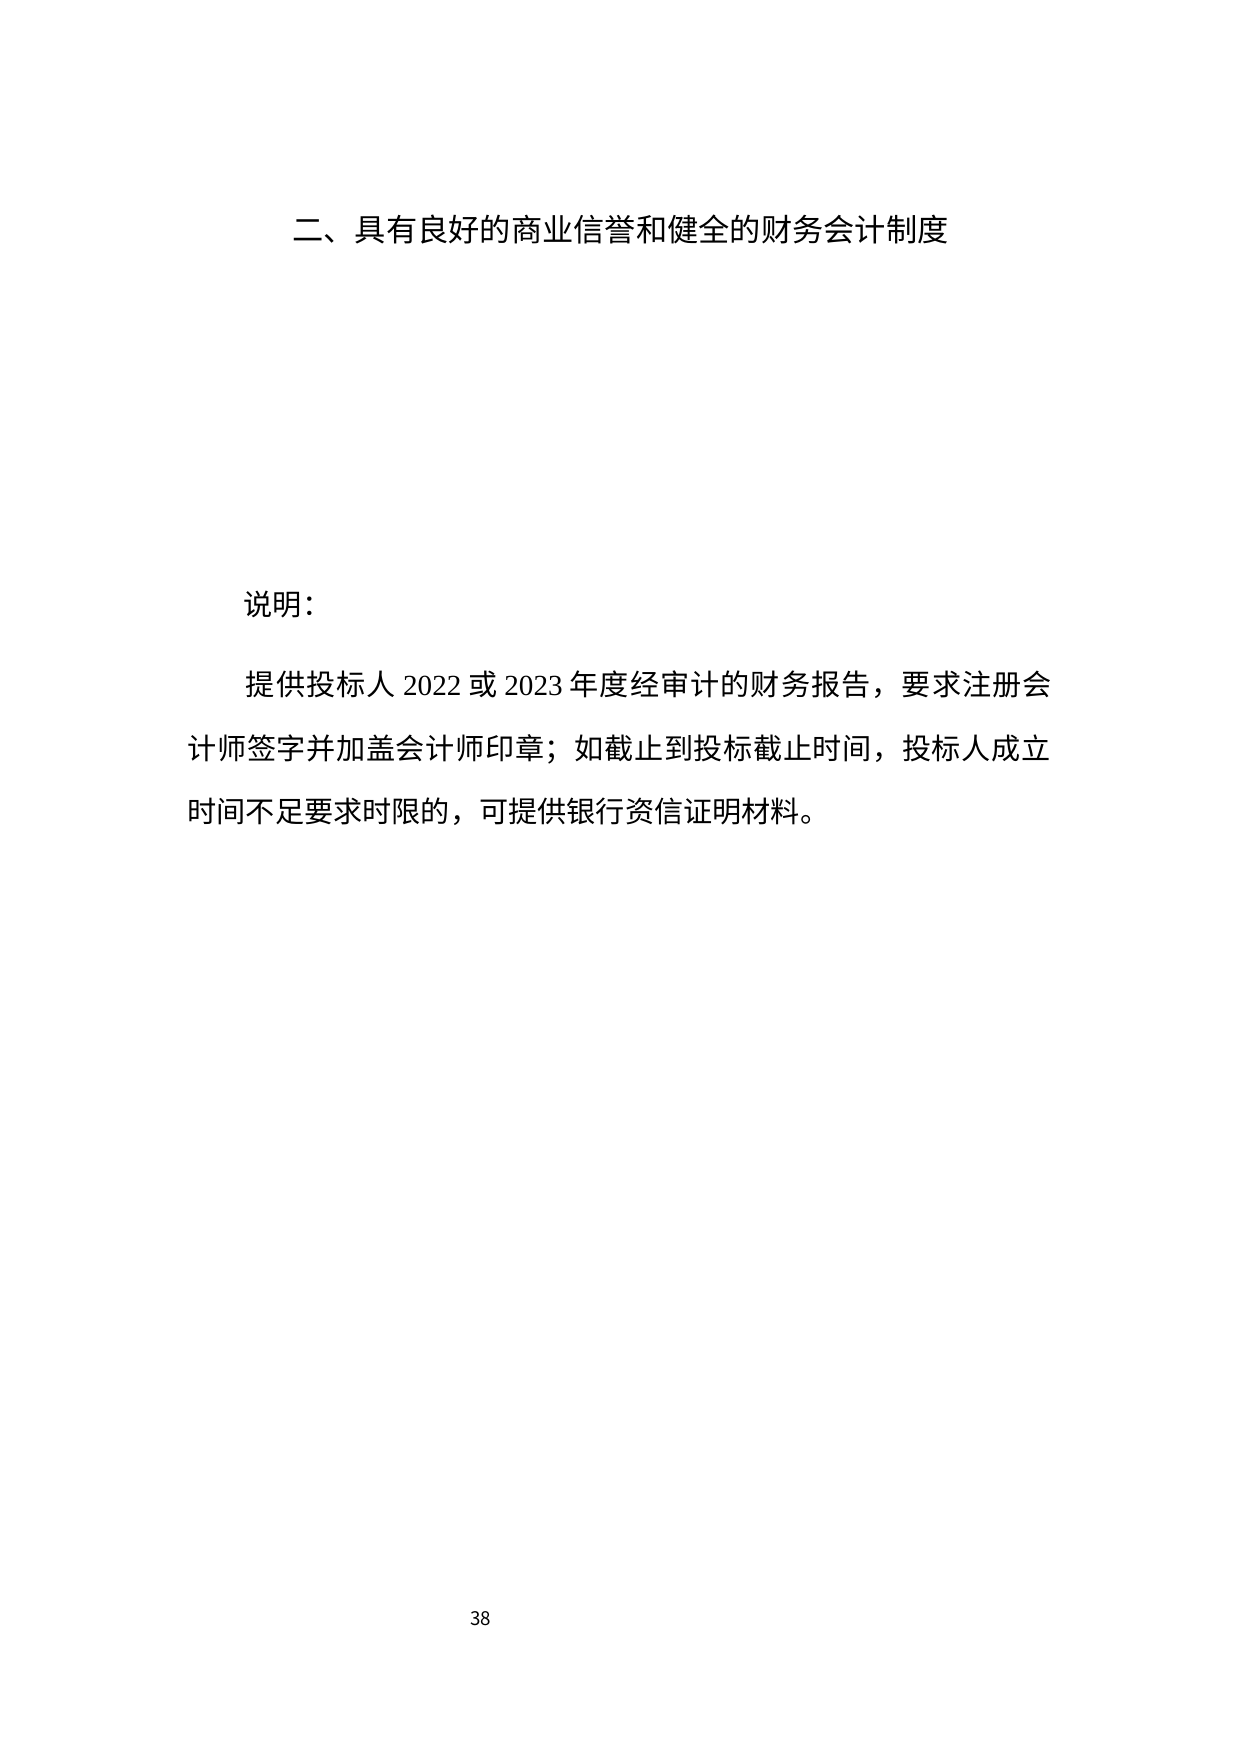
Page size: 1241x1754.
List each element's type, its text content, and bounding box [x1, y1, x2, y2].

text 提供投标人2022或2023年度经审计的财务报告，要求注册会计师签字并加盖会计师印章；如截止到投标截止时间，投标人成立时间不足要求时限的，可提供银行资信证明材料。 [187, 662, 1053, 831]
text 说明： [243, 582, 1053, 624]
text 二、具有良好的商业信誉和健全的财务会计制度 [187, 205, 1053, 250]
